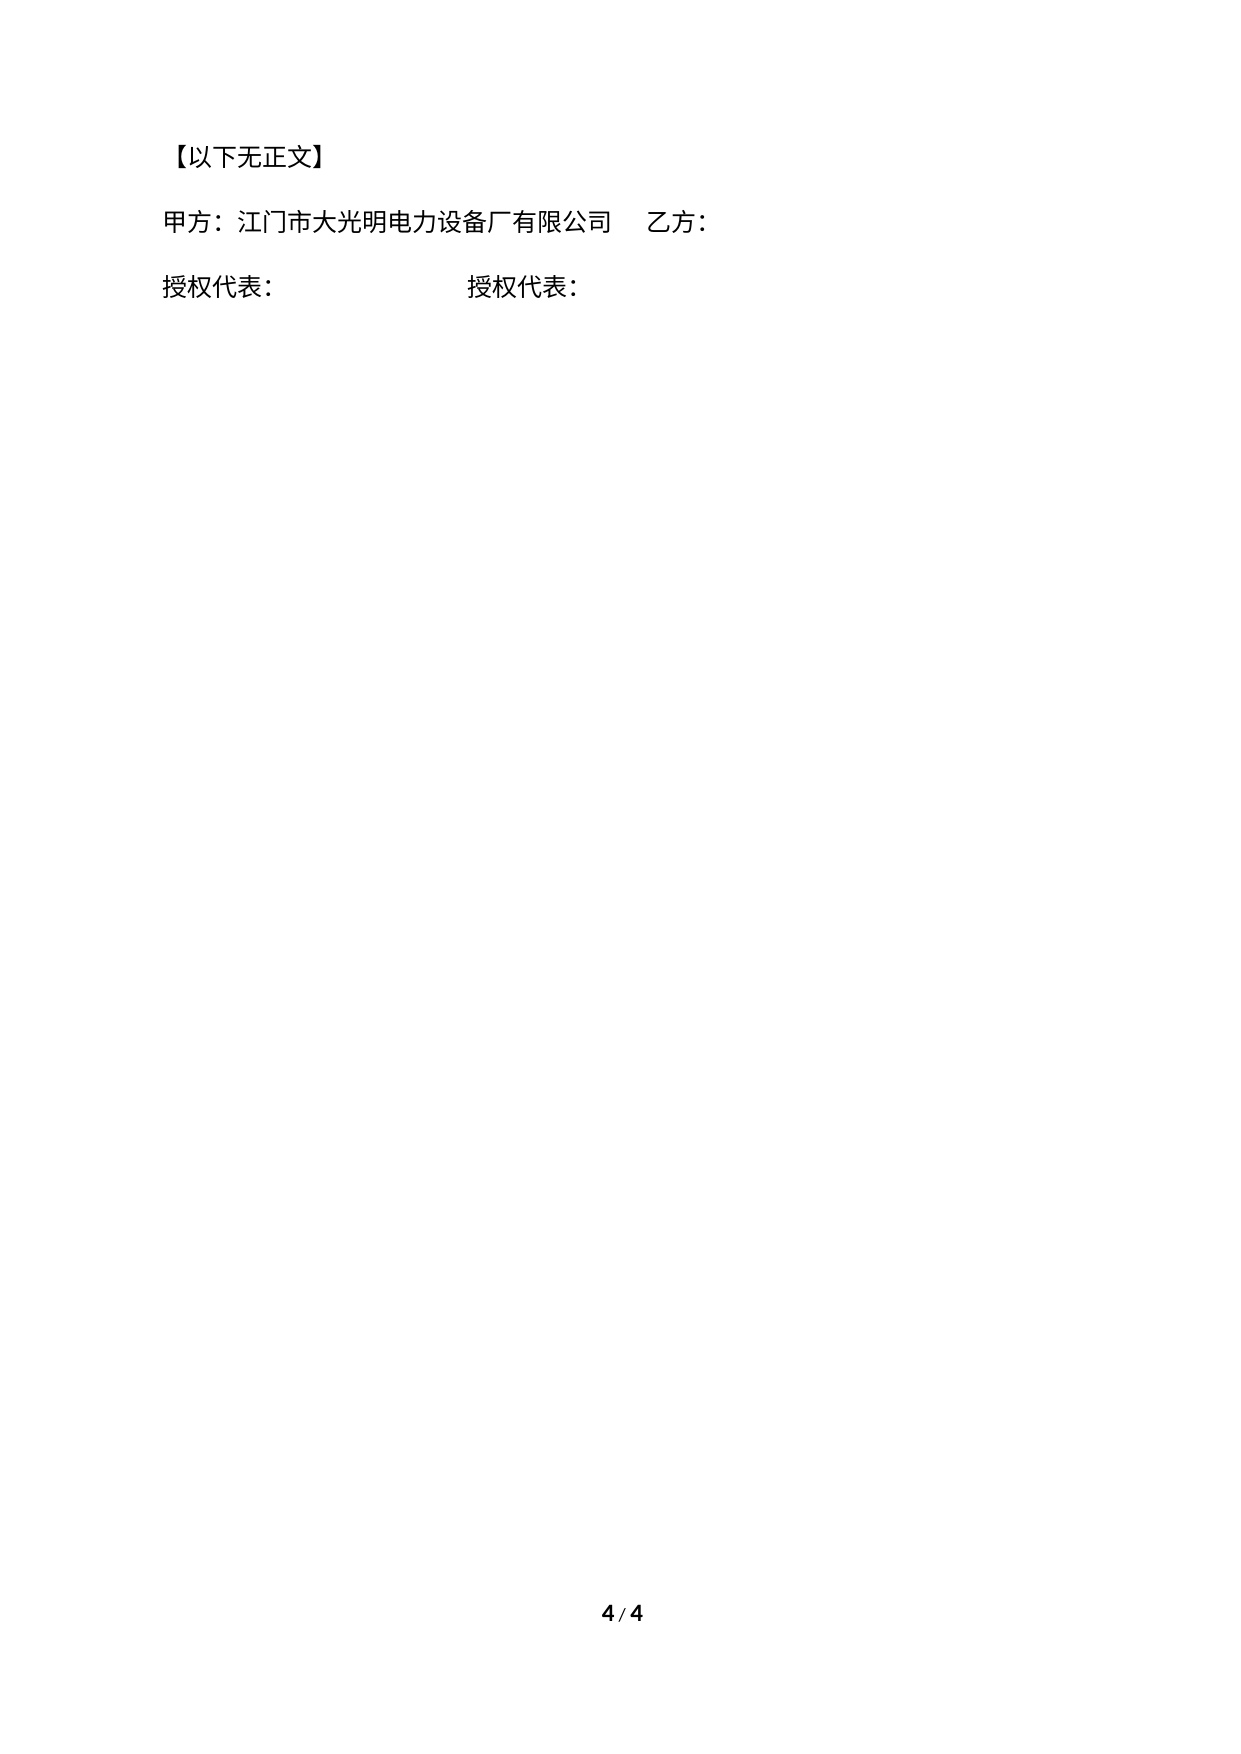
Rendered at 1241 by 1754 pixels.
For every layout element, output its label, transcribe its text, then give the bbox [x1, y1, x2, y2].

text 甲方：江门市大光明电力设备厂有限公司 乙方： [118, 188, 1122, 253]
text 【以下无正文】 [118, 123, 1122, 188]
text 授权代表： 授权代表： [118, 253, 1122, 318]
